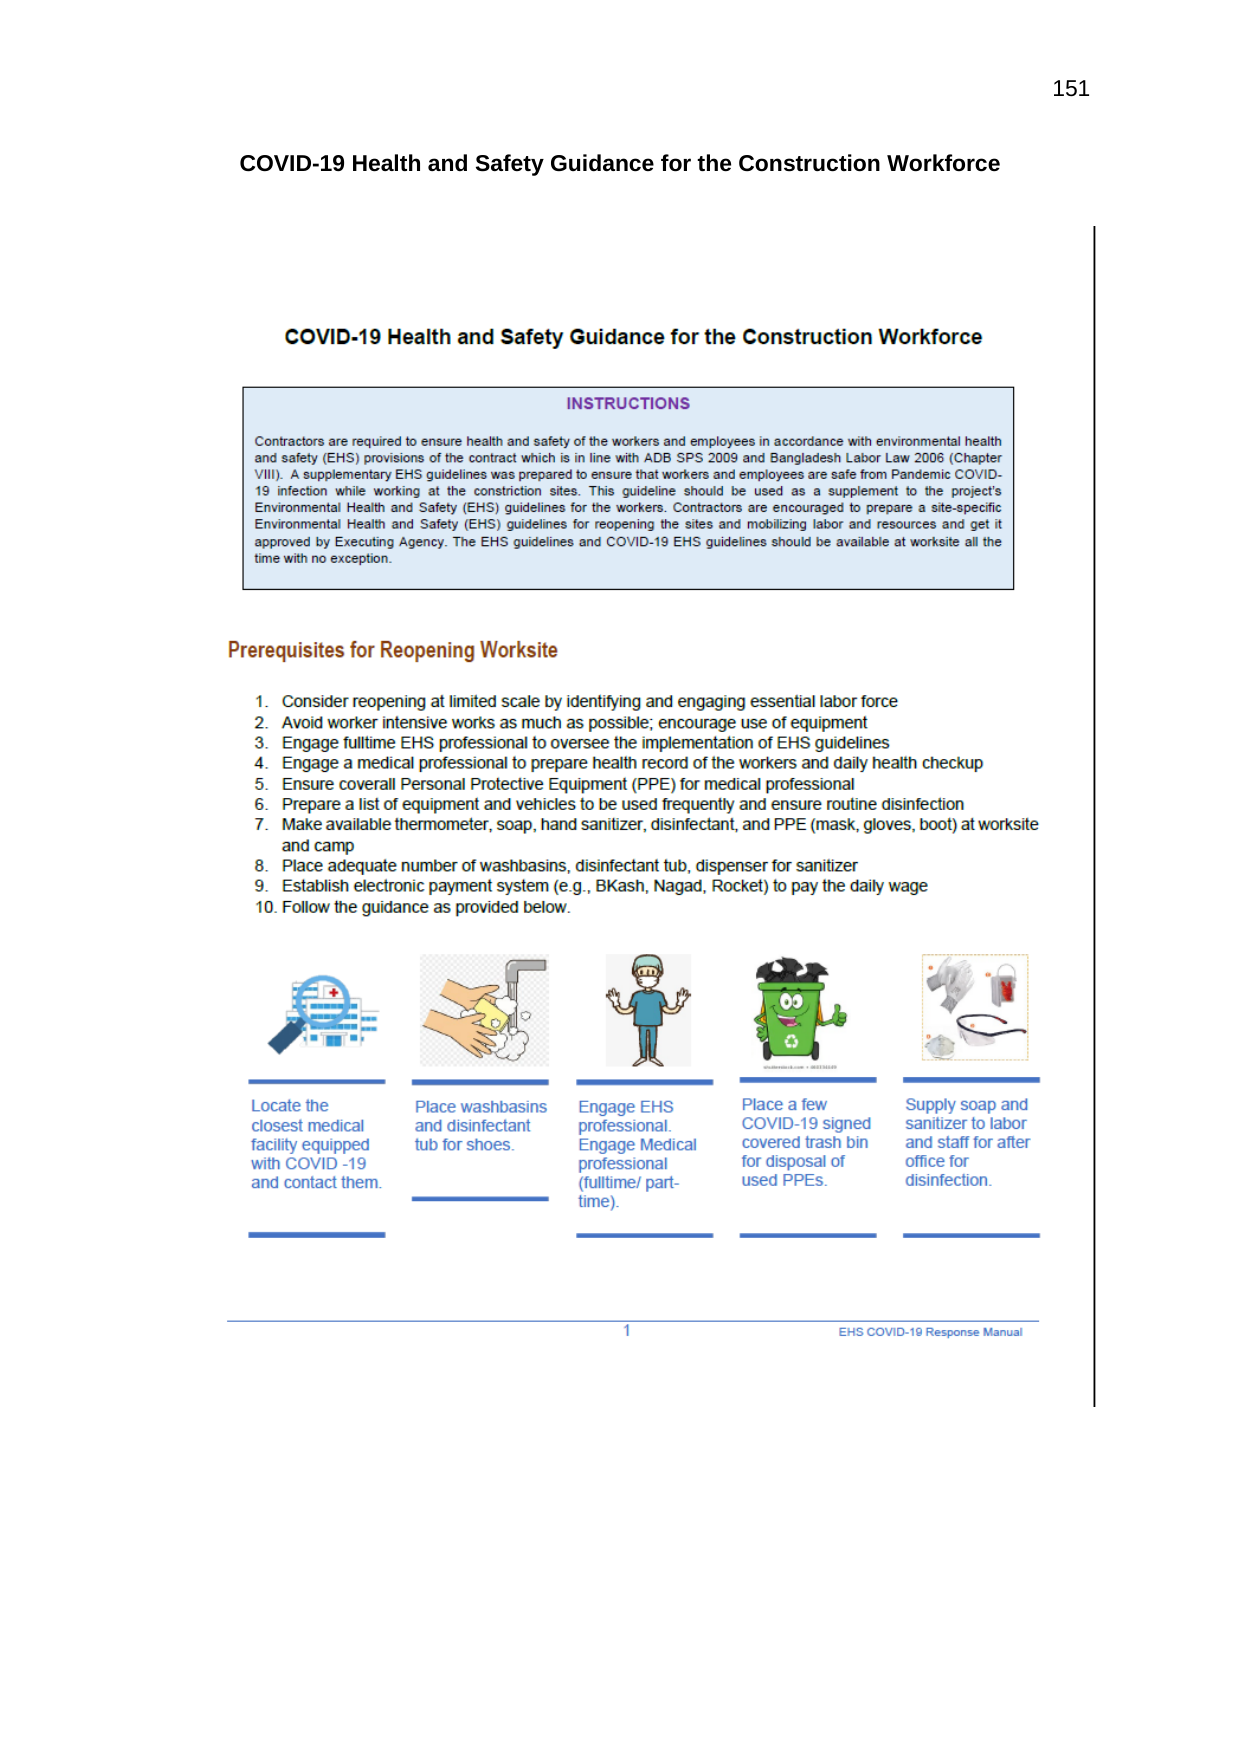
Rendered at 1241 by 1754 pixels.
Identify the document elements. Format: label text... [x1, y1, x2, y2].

picture [182, 226, 1096, 1407]
text COVID-19 Health and Safety Guidance for the Construction Workforce [150, 150, 1090, 176]
